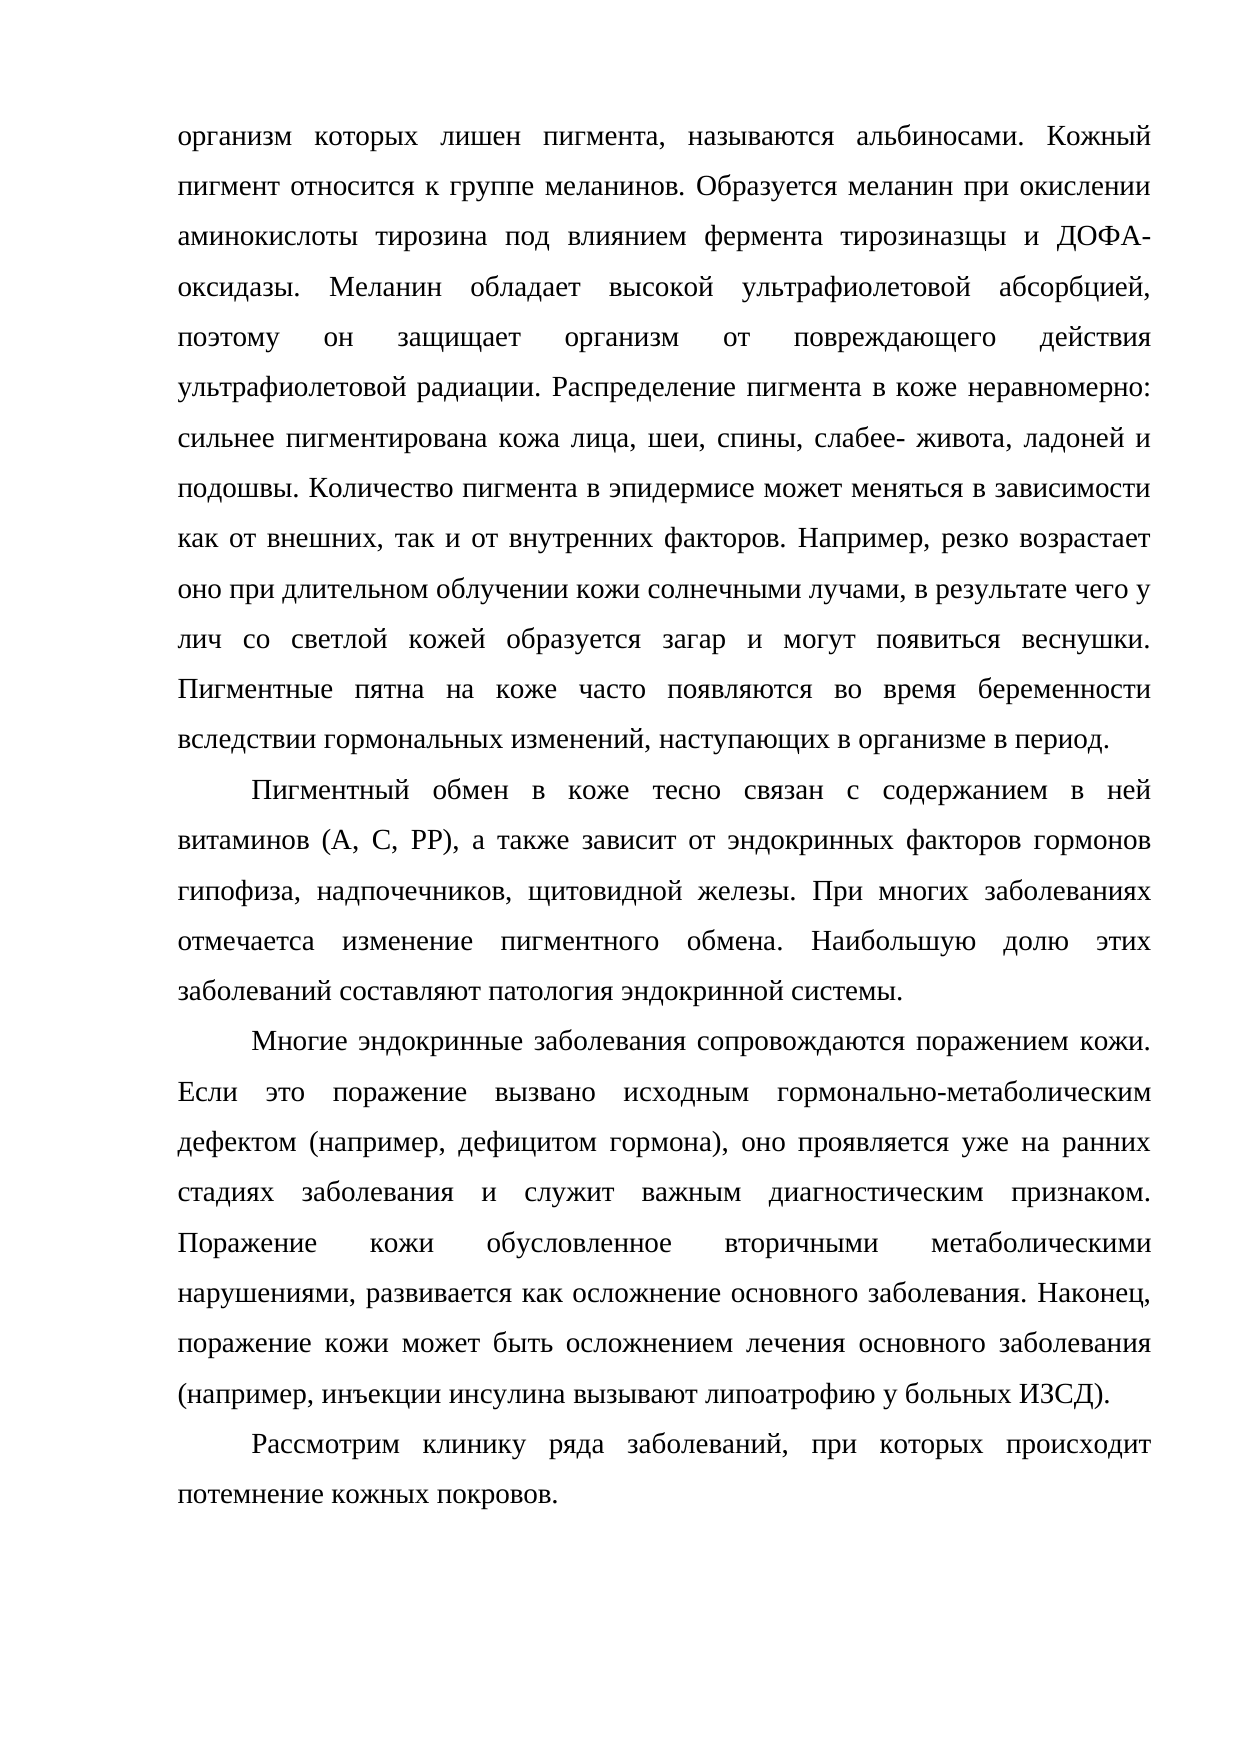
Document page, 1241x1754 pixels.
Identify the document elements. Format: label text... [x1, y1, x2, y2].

text Многие эндокринные заболевания сопровождаются поражением кожи. Если это поражение вызвано исходным гормонально-метаболическим дефектом (например, дефицитом гормона), оно проявляется уже на ранних стадиях заболевания и служит важным диагностическим признаком. Поражение кожи обусловленное вторичными метаболическими нарушениями, развивается как осложнение основного заболевания. Наконец, поражение кожи может быть осложнением лечения основного заболевания (например, инъекции инсулина вызывают липоатрофию у больных ИЗСД). [177, 1024, 1152, 1409]
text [177, 118, 1152, 755]
text Рассмотрим клинику ряда заболеваний, при которых происходит потемнение кожных покровов. [177, 1426, 1152, 1510]
text Пигментный обмен в коже тесно связан с содержанием в ней витаминов (А, С, РР), а также зависит от эндокринных факторов гормонов гипофиза, надпочечников, щитовидной железы. При многих заболеваниях отмечаетса изменение пигментного обмена. Наибольшую долю этих заболеваний составляют патология эндокринной системы. [177, 772, 1152, 1007]
